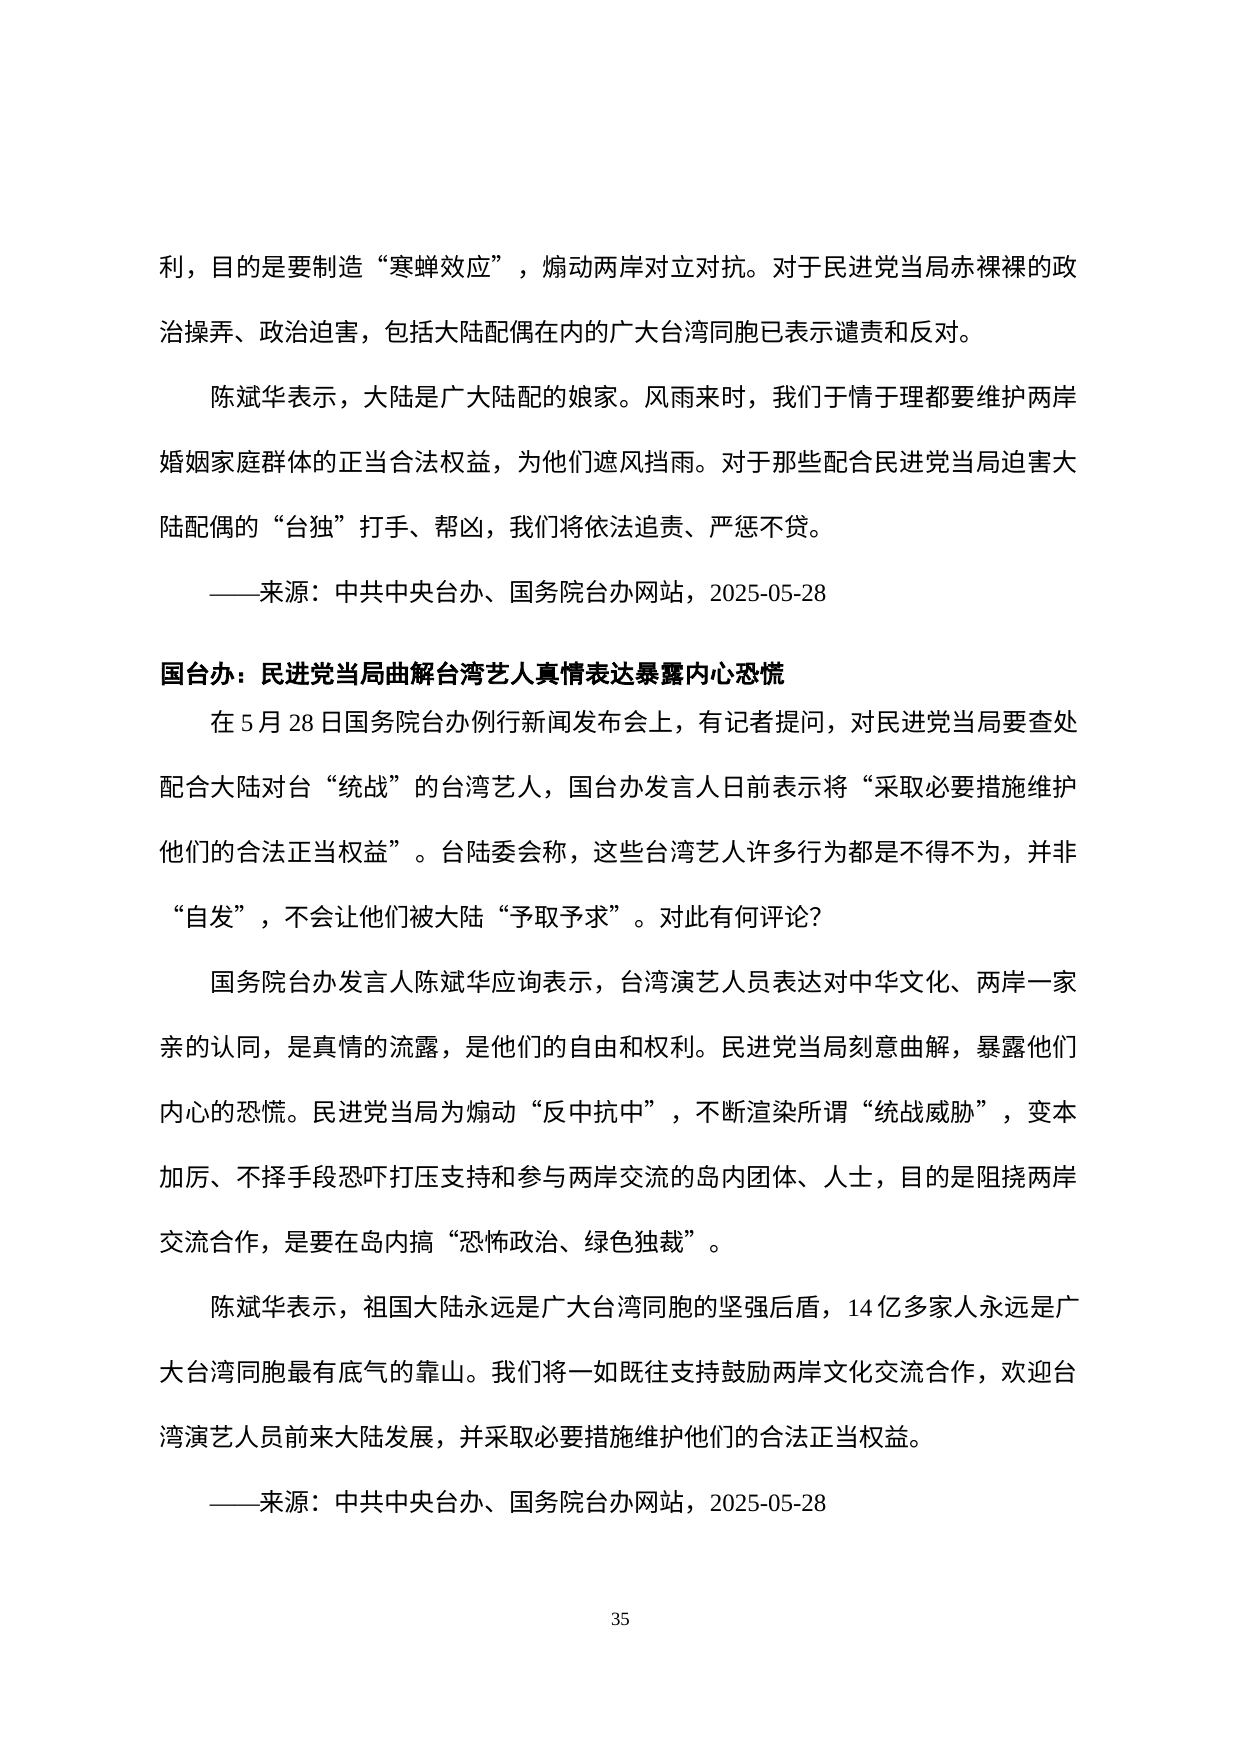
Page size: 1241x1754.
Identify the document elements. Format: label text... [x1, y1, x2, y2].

text 国台办：民进党当局曲解台湾艺人真情表达暴露内心恐慌 [159, 655, 1081, 688]
text 陈斌华表示，大陆是广大陆配的娘家。风雨来时，我们于情于理都要维护两岸婚姻家庭群体的正当合法权益，为他们遮风挡雨。对于那些配合民进党当局迫害大陆配偶的“台独”打手、帮凶，我们将依法追责、严惩不贷。 [159, 363, 1081, 558]
text ——来源：中共中央台办、国务院台办网站，2025-05-28 [159, 558, 1081, 623]
text 国务院台办发言人陈斌华应询表示，台湾演艺人员表达对中华文化、两岸一家亲的认同，是真情的流露，是他们的自由和权利。民进党当局刻意曲解，暴露他们内心的恐慌。民进党当局为煽动“反中抗中”，不断渲染所谓“统战威胁”，变本加厉、不择手段恐吓打压支持和参与两岸交流的岛内团体、人士，目的是阻挠两岸交流合作，是要在岛内搞“恐怖政治、绿色独裁”。 [159, 948, 1081, 1273]
text 在5月28日国务院台办例行新闻发布会上，有记者提问，对民进党当局要查处配合大陆对台“统战”的台湾艺人，国台办发言人日前表示将“采取必要措施维护他们的合法正当权益”。台陆委会称，这些台湾艺人许多行为都是不得不为，并非“自发”，不会让他们被大陆“予取予求”。对此有何评论？ [159, 688, 1081, 948]
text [159, 233, 1081, 363]
text 陈斌华表示，祖国大陆永远是广大台湾同胞的坚强后盾，14亿多家人永远是广大台湾同胞最有底气的靠山。我们将一如既往支持鼓励两岸文化交流合作，欢迎台湾演艺人员前来大陆发展，并采取必要措施维护他们的合法正当权益。 [159, 1273, 1081, 1468]
text ——来源：中共中央台办、国务院台办网站，2025-05-28 [159, 1468, 1081, 1533]
